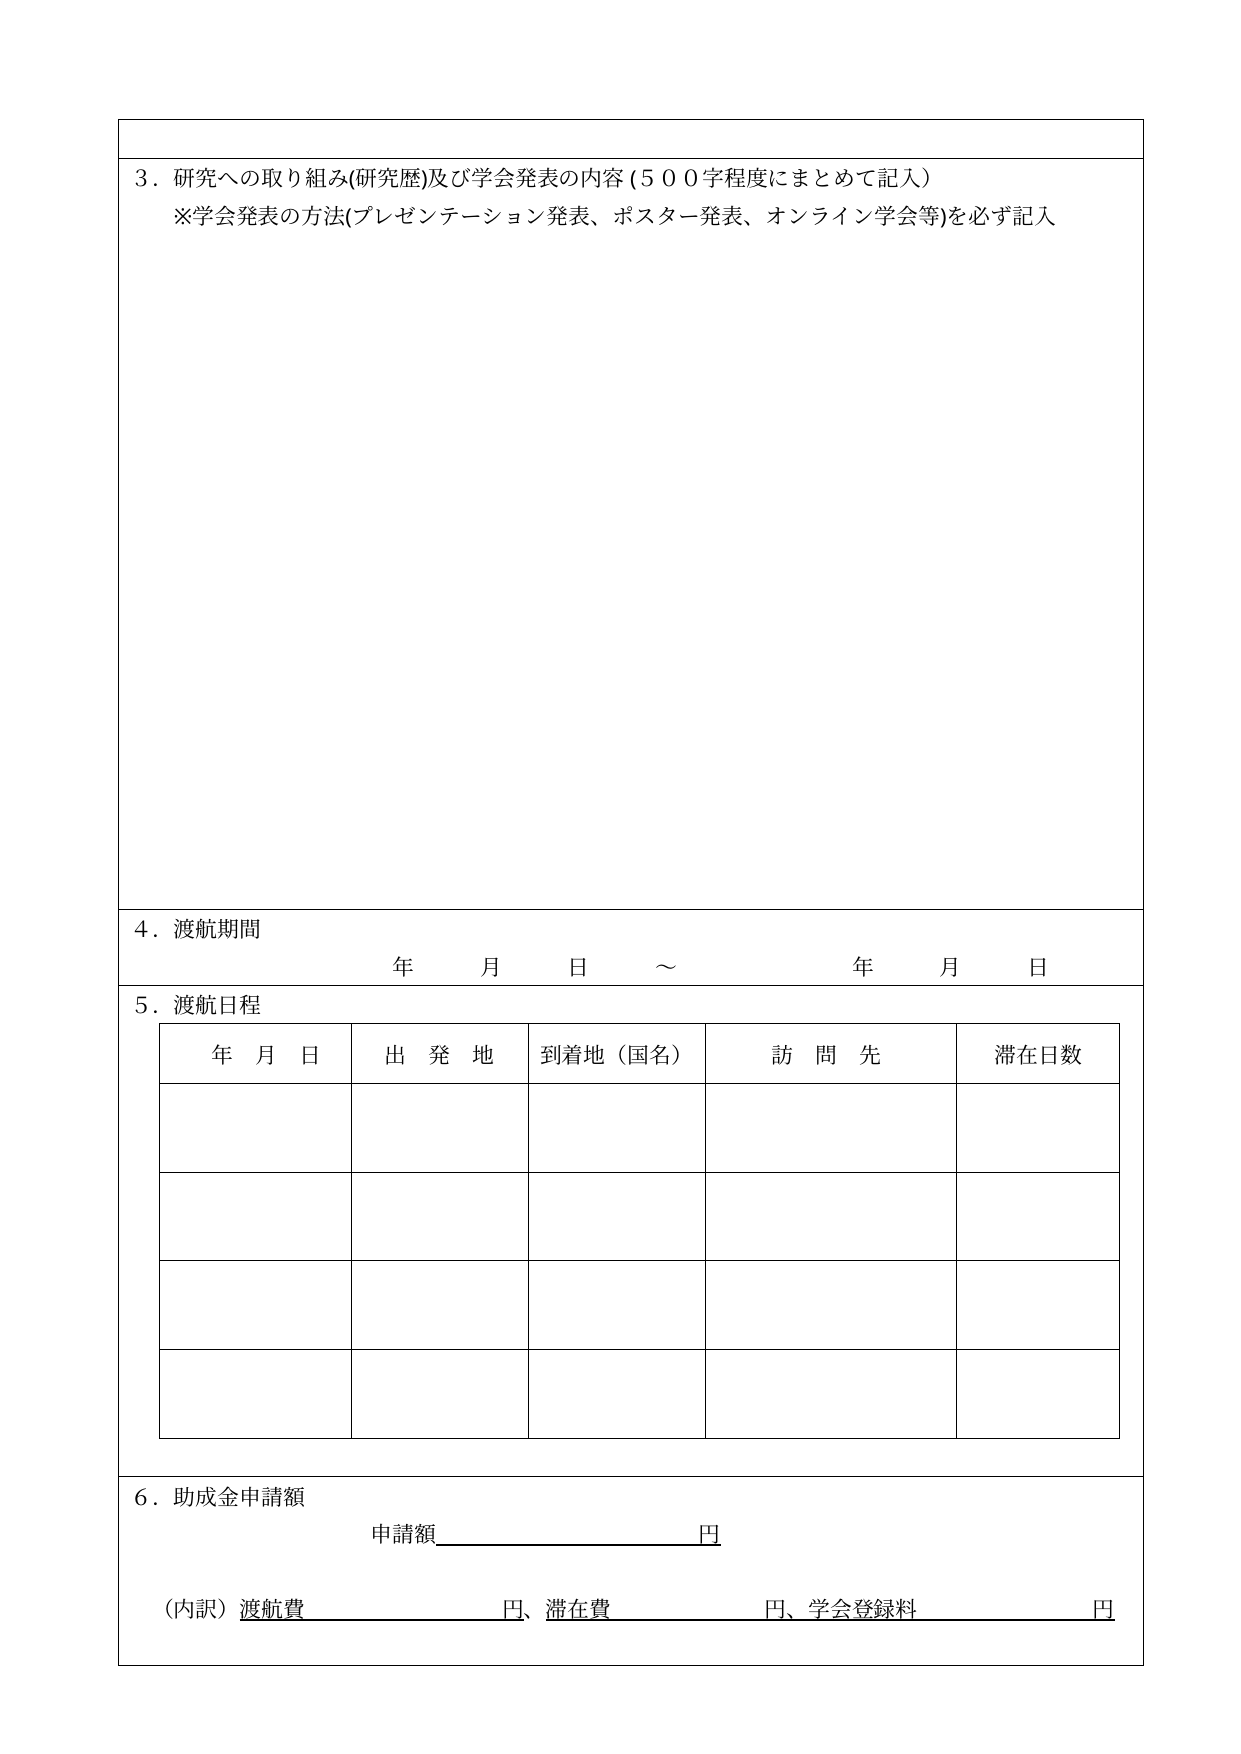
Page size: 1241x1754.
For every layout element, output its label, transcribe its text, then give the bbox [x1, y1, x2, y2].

table_cell ４．渡航期間 年 月 日 ～ 年 月 日 [119, 910, 1143, 984]
table_cell ６．助成金申請額 申請額 円 （内訳）渡航費 円、滞在費 円、学会登録料 円 [119, 1477, 1143, 1664]
table_cell ３．研究への取り組み(研究歴)及び学会発表の内容 (５００字程度にまとめて記入） ※学会発表の方法(プレゼンテーション発表、ポスター発表、オンライン学会等)を必ず記入 [119, 159, 1143, 908]
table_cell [119, 120, 1143, 157]
table_cell ５．渡航日程 [119, 986, 1143, 1476]
